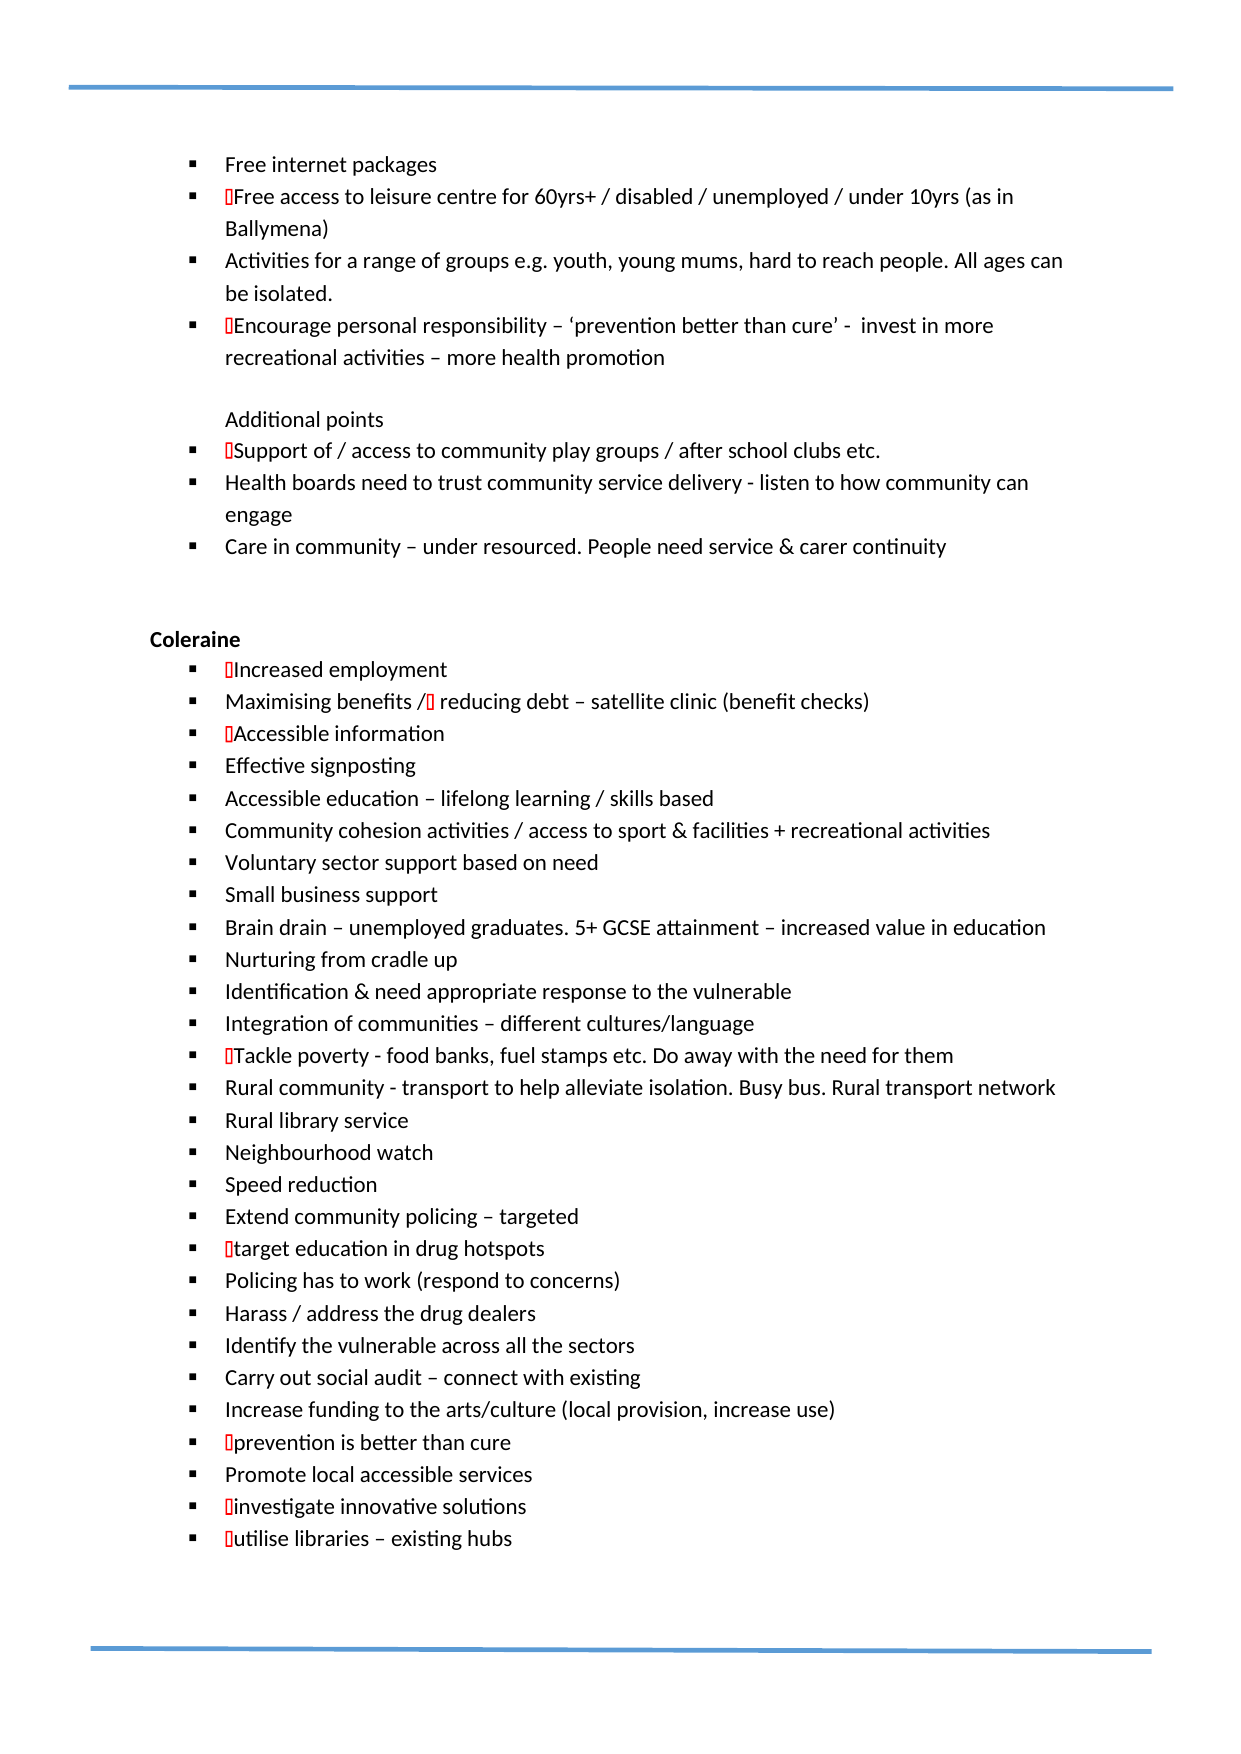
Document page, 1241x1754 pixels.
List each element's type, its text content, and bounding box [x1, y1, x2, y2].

list Identify the vulnerable across all the sectors [187, 1331, 1090, 1359]
list Community cohesion activities / access to sport & facilities + recreational activities [187, 816, 1090, 844]
list Neighbourhood watch [187, 1138, 1090, 1166]
list Health boards need to trust community service delivery - listen to how community can engage [187, 468, 1090, 528]
list Promote local accessible services [187, 1460, 1090, 1488]
list Free access to leisure centre for 60yrs+ / disabled / unemployed / under 10yrs (as in Ballymena) [187, 182, 1090, 242]
list Brain drain – unemployed graduates. 5+ GCSE attainment – increased value in education [187, 913, 1090, 941]
list Policing has to work (respond to concerns) [187, 1267, 1090, 1295]
list Encourage personal responsibility – ‘prevention better than cure’ - invest in more recreational activities – more health promotion [187, 311, 1090, 371]
list Identification & need appropriate response to the vulnerable [187, 977, 1090, 1005]
list investigate innovative solutions [187, 1492, 1090, 1520]
list Increase funding to the arts/culture (local provision, increase use) [187, 1395, 1090, 1423]
list Speed reduction [187, 1170, 1090, 1198]
list Increased employment [187, 655, 1090, 683]
list Care in community – under resourced. People need service & carer continuity [187, 532, 1090, 560]
list prevention is better than cure [187, 1428, 1090, 1456]
list Rural community - transport to help alleviate isolation. Busy bus. Rural transport network [187, 1073, 1090, 1102]
list Rural library service [187, 1106, 1090, 1134]
list Small business support [187, 880, 1090, 908]
list Accessible information [187, 719, 1090, 747]
list utilise libraries – existing hubs [187, 1524, 1090, 1552]
list Free internet packages [187, 150, 1090, 178]
list Effective signposting [187, 752, 1090, 780]
list Extend community policing – targeted [187, 1202, 1090, 1230]
list Activities for a range of groups e.g. youth, young mums, hard to reach people. All ages can be isolated. [187, 247, 1090, 307]
list Tackle poverty - food banks, fuel stamps etc. Do away with the need for them [187, 1041, 1090, 1069]
list Additional points [225, 406, 1090, 433]
list Voluntary sector support based on need [187, 848, 1090, 876]
list Support of / access to community play groups / after school clubs etc. [187, 436, 1090, 464]
list Maximising benefits / reducing debt – satellite clinic (benefit checks) [187, 687, 1090, 715]
list Carry out social audit – connect with existing [187, 1363, 1090, 1391]
list Integration of communities – different cultures/language [187, 1009, 1090, 1037]
list Accessible education – lifelong learning / skills based [187, 784, 1090, 812]
list target education in drug hotspots [187, 1234, 1090, 1262]
list Coleraine [150, 625, 1090, 653]
list Harass / address the drug dealers [187, 1299, 1090, 1327]
list Nurturing from cradle up [187, 945, 1090, 973]
